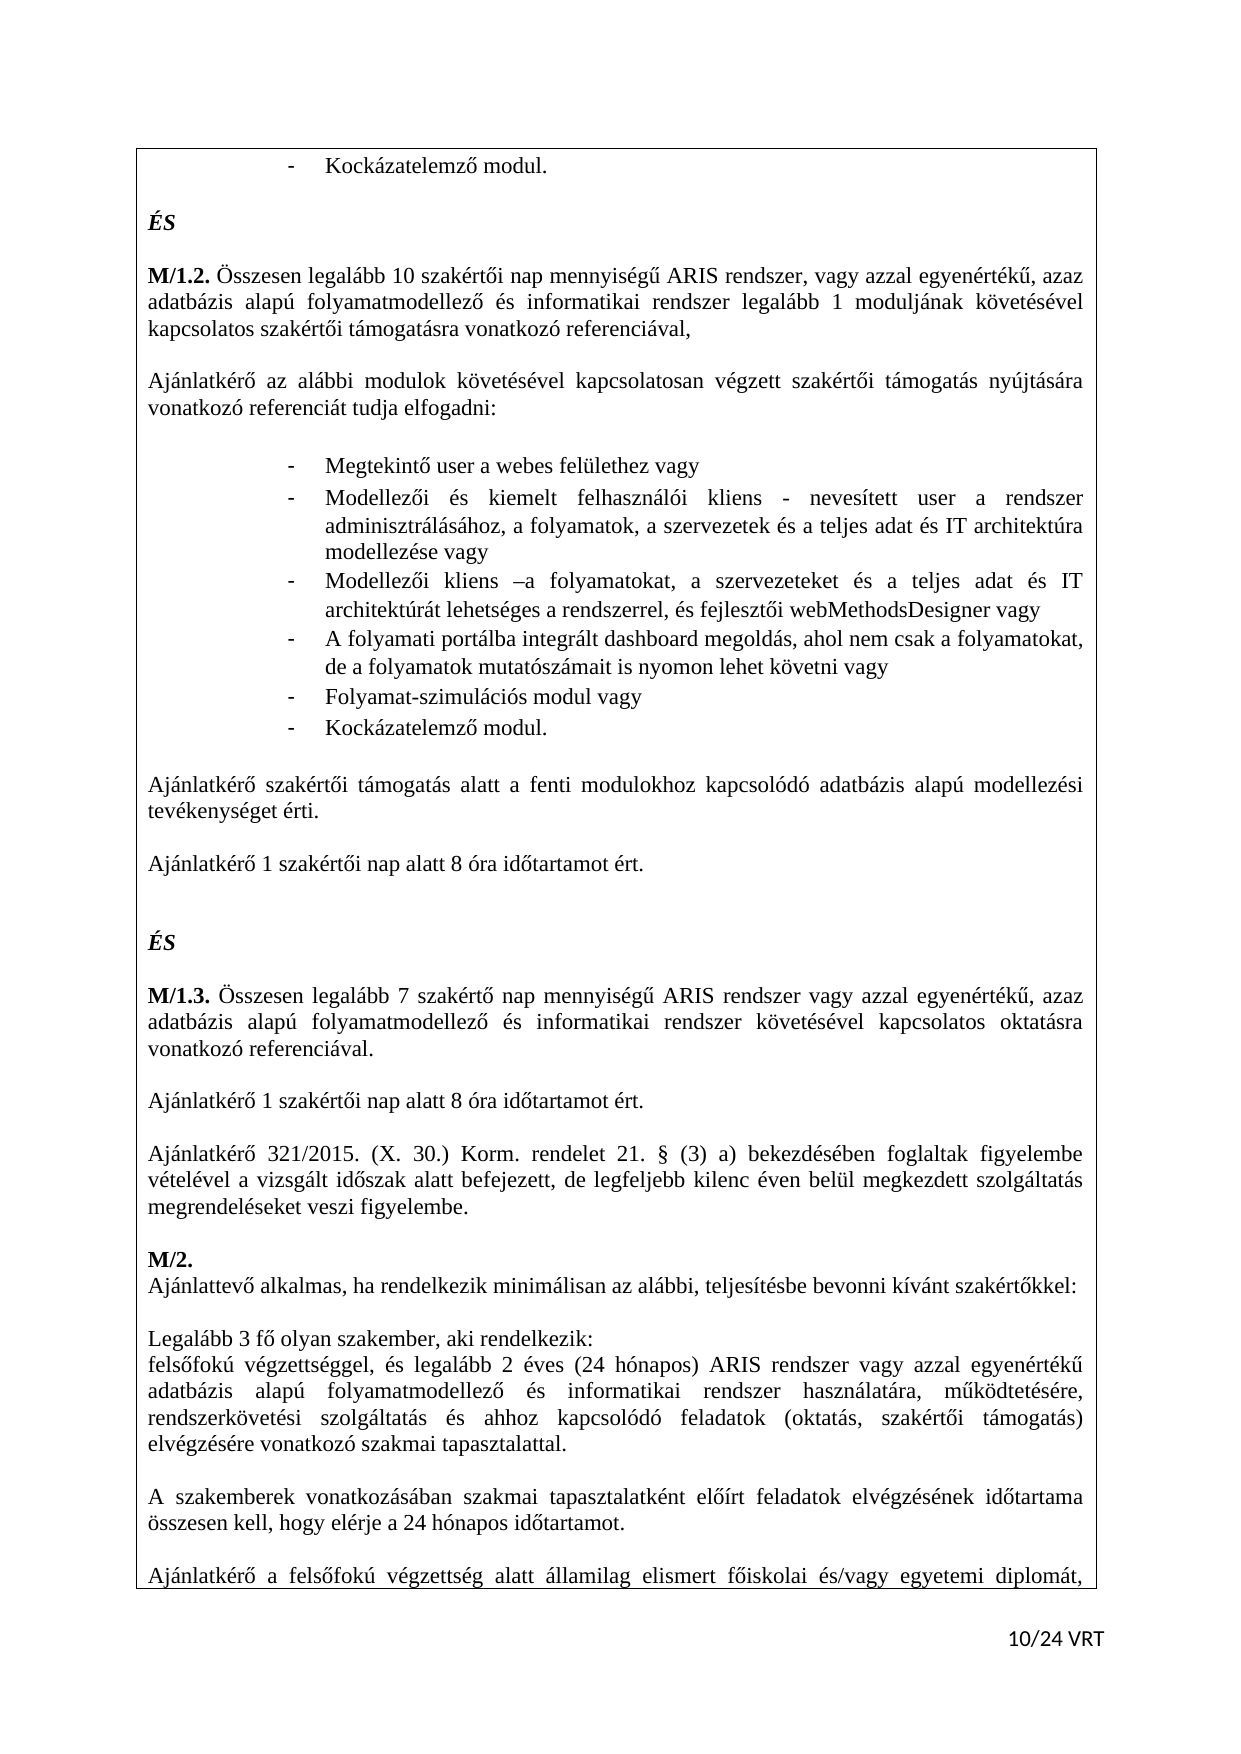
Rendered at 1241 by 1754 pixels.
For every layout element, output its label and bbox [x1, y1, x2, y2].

table_cell [137, 149, 1096, 1588]
